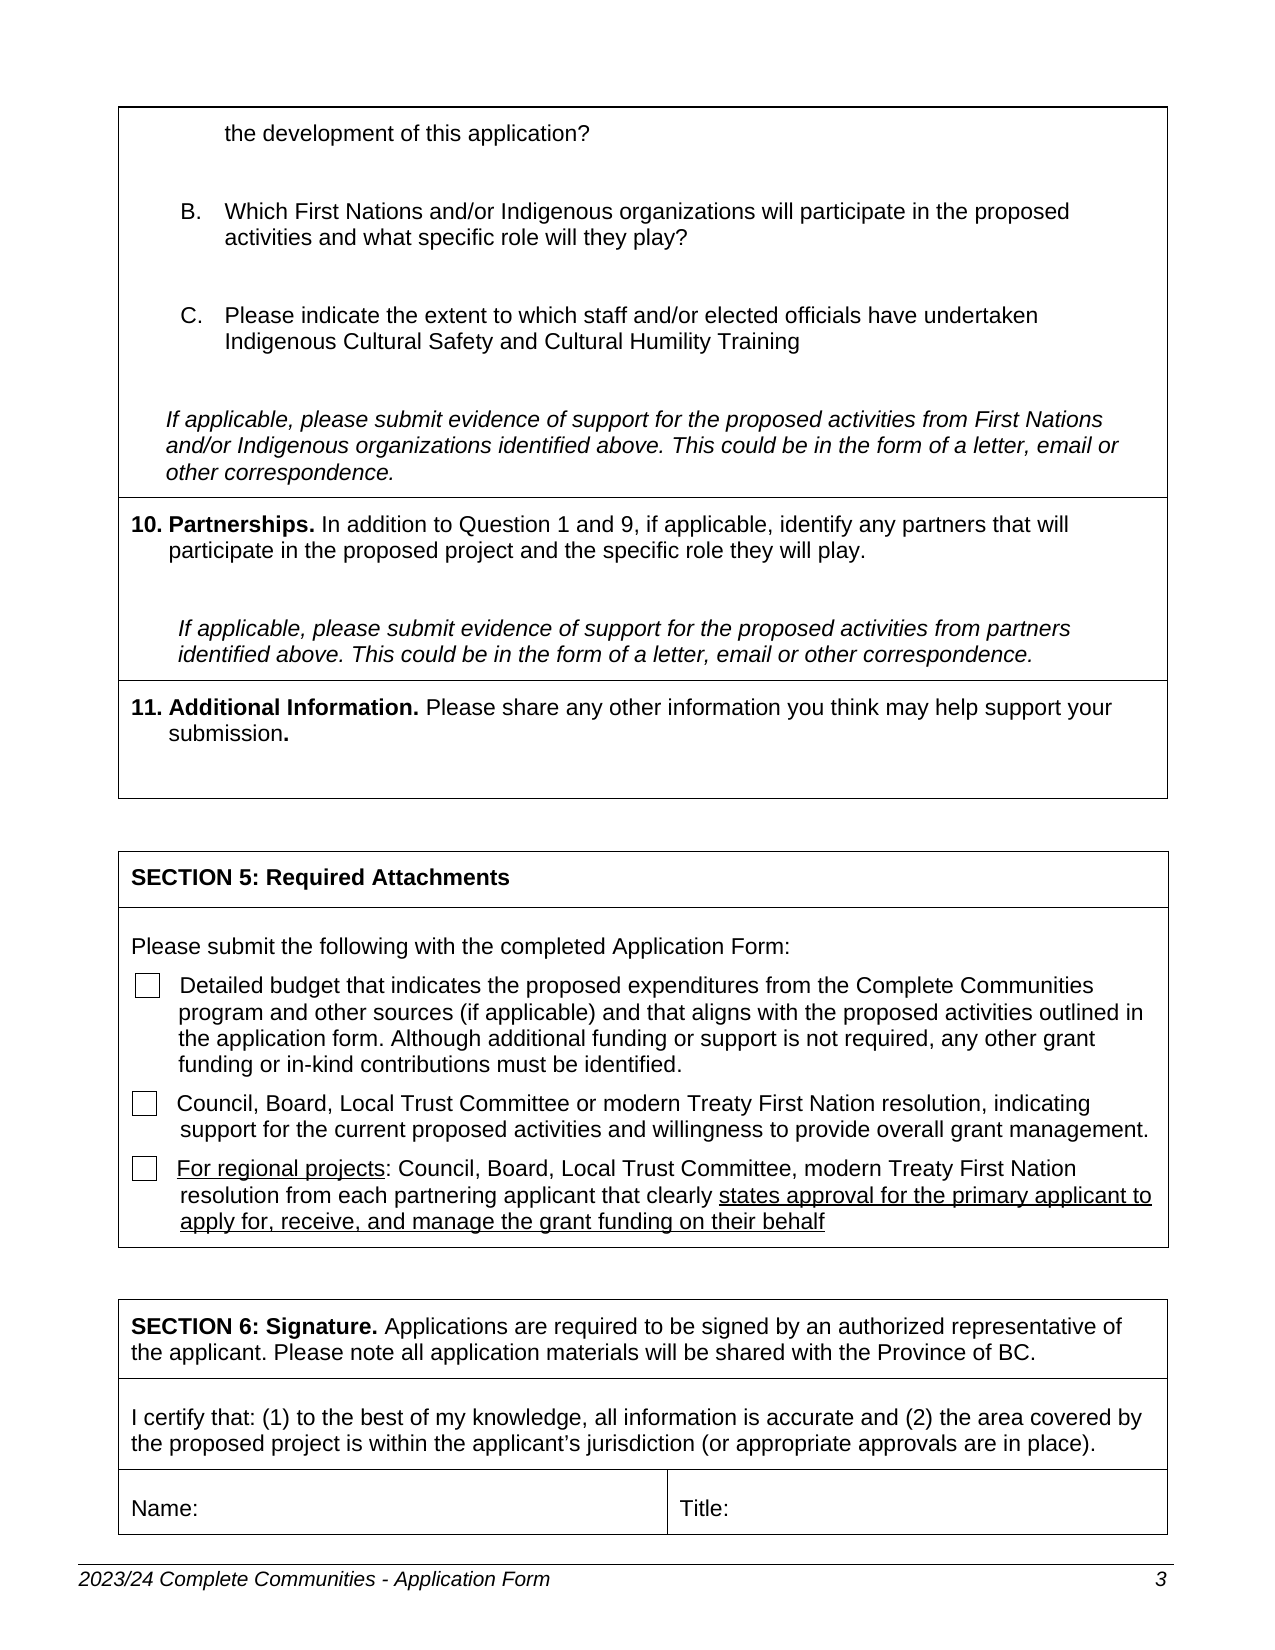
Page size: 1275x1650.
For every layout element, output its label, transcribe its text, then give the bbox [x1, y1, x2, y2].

table_cell Please submit the following with the completed Application Form: Detailed budget that indicates the proposed expenditures from the Complete Communities program and other sources (if applicable) and that aligns with the proposed activities outlined in the application form. Although additional funding or support is not required, any other grant funding or in-kind contributions must be identified. Council, Board, Local Trust Committee or modern Treaty First Nation resolution, indicating support for the current proposed activities and willingness to provide overall grant management. For regional projects: Council, Board, Local Trust Committee, modern Treaty First Nation resolution from each partnering applicant that clearly states approval for the primary applicant to apply for, receive, and manage the grant funding on their behalf [119, 908, 1168, 1247]
table_cell Name: [119, 1470, 667, 1534]
table_header SECTION 6: Signature. Applications are required to be signed by an authorized representative of the applicant. Please note all application materials will be shared with the Province of BC. [119, 1300, 1167, 1378]
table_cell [119, 108, 1167, 497]
table_header SECTION 5: Required Attachments [119, 852, 1168, 907]
table_cell Additional Information. Please share any other information you think may help support your submission. [119, 681, 1167, 798]
table_cell I certify that: (1) to the best of my knowledge, all information is accurate and (2) the area covered by the proposed project is within the applicant’s jurisdiction (or appropriate approvals are in place). [119, 1379, 1167, 1469]
table_cell Title: [668, 1470, 1167, 1534]
table_cell Partnerships. In addition to Question 1 and 9, if applicable, identify any partners that will participate in the proposed project and the specific role they will play. If applicable, please submit evidence of support for the proposed activities from partners identified above. This could be in the form of a letter, email or other correspondence. [119, 498, 1167, 680]
